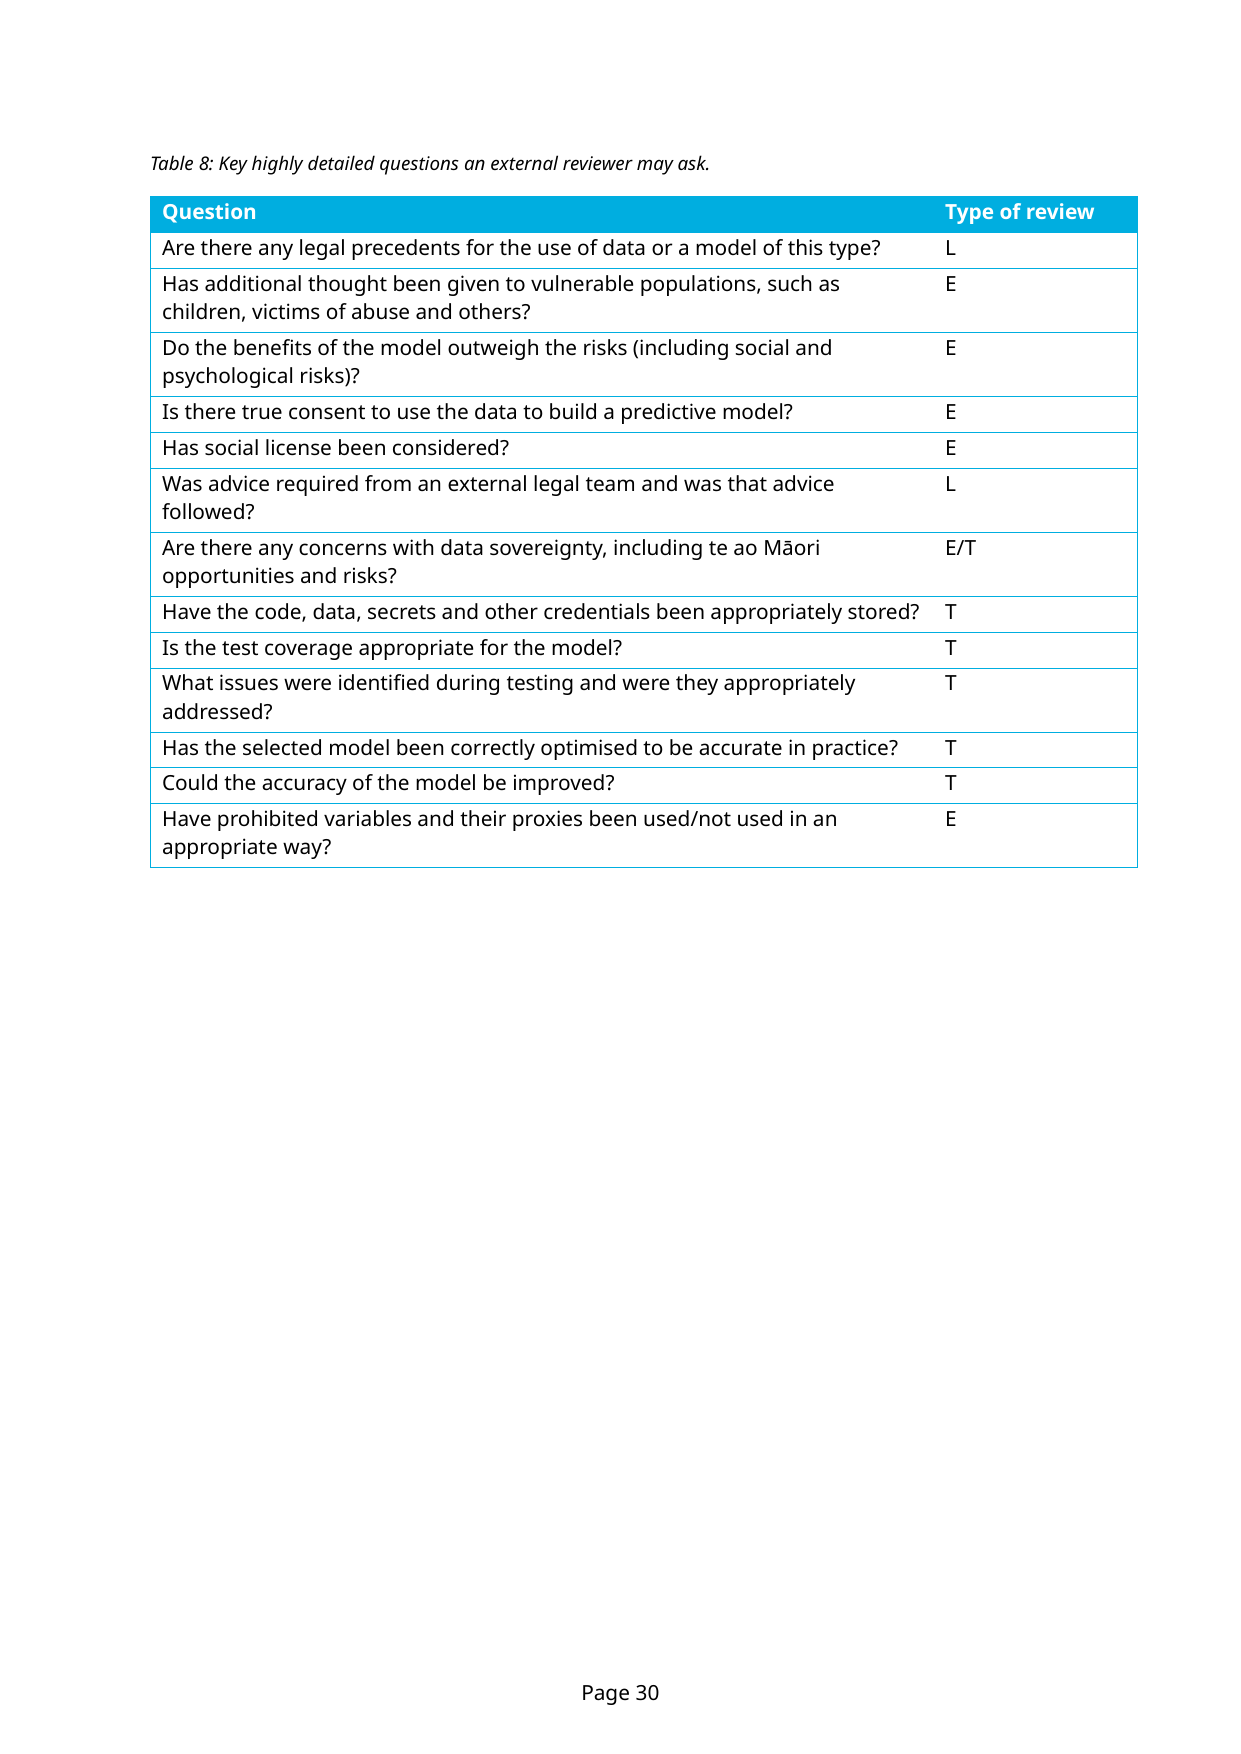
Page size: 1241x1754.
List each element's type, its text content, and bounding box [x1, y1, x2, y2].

table_cell T [934, 733, 1137, 767]
table_cell T [934, 669, 1137, 732]
table_cell Have the code, data, secrets and other credentials been appropriately stored? [151, 597, 934, 632]
table_cell E [934, 433, 1137, 468]
table_cell E [934, 397, 1137, 432]
text Table 8: Key highly detailed questions an external reviewer may ask. [150, 150, 1036, 176]
table_cell E/T [934, 533, 1137, 596]
table_cell E [934, 269, 1137, 332]
table_cell Is the test coverage appropriate for the model? [151, 633, 934, 667]
table_cell What issues were identified during testing and were they appropriately addressed? [151, 669, 934, 732]
table_cell Has social license been considered? [151, 433, 934, 468]
table_cell L [934, 469, 1137, 532]
table_cell T [934, 768, 1137, 803]
table_header Question [151, 198, 933, 232]
table_cell Are there any concerns with data sovereignty, including te ao Māori opportunities and risks? [151, 533, 934, 596]
table_cell L [934, 233, 1137, 268]
table_cell Could the accuracy of the model be improved? [151, 768, 934, 803]
table_cell E [934, 804, 1137, 867]
table_cell Are there any legal precedents for the use of data or a model of this type? [151, 233, 934, 268]
table_cell Has the selected model been correctly optimised to be accurate in practice? [151, 733, 934, 767]
table_cell E [934, 333, 1137, 396]
table_cell Have prohibited variables and their proxies been used/not used in an appropriate way? [151, 804, 934, 867]
table_cell T [934, 597, 1137, 632]
table_cell Has additional thought been given to vulnerable populations, such as children, victims of abuse and others? [151, 269, 934, 332]
table_cell Is there true consent to use the data to build a predictive model? [151, 397, 934, 432]
table_cell Was advice required from an external legal team and was that advice followed? [151, 469, 934, 532]
table_header Type of review [934, 198, 1137, 232]
table_cell Do the benefits of the model outweigh the risks (including social and psychological risks)? [151, 333, 934, 396]
table_cell T [934, 633, 1137, 667]
